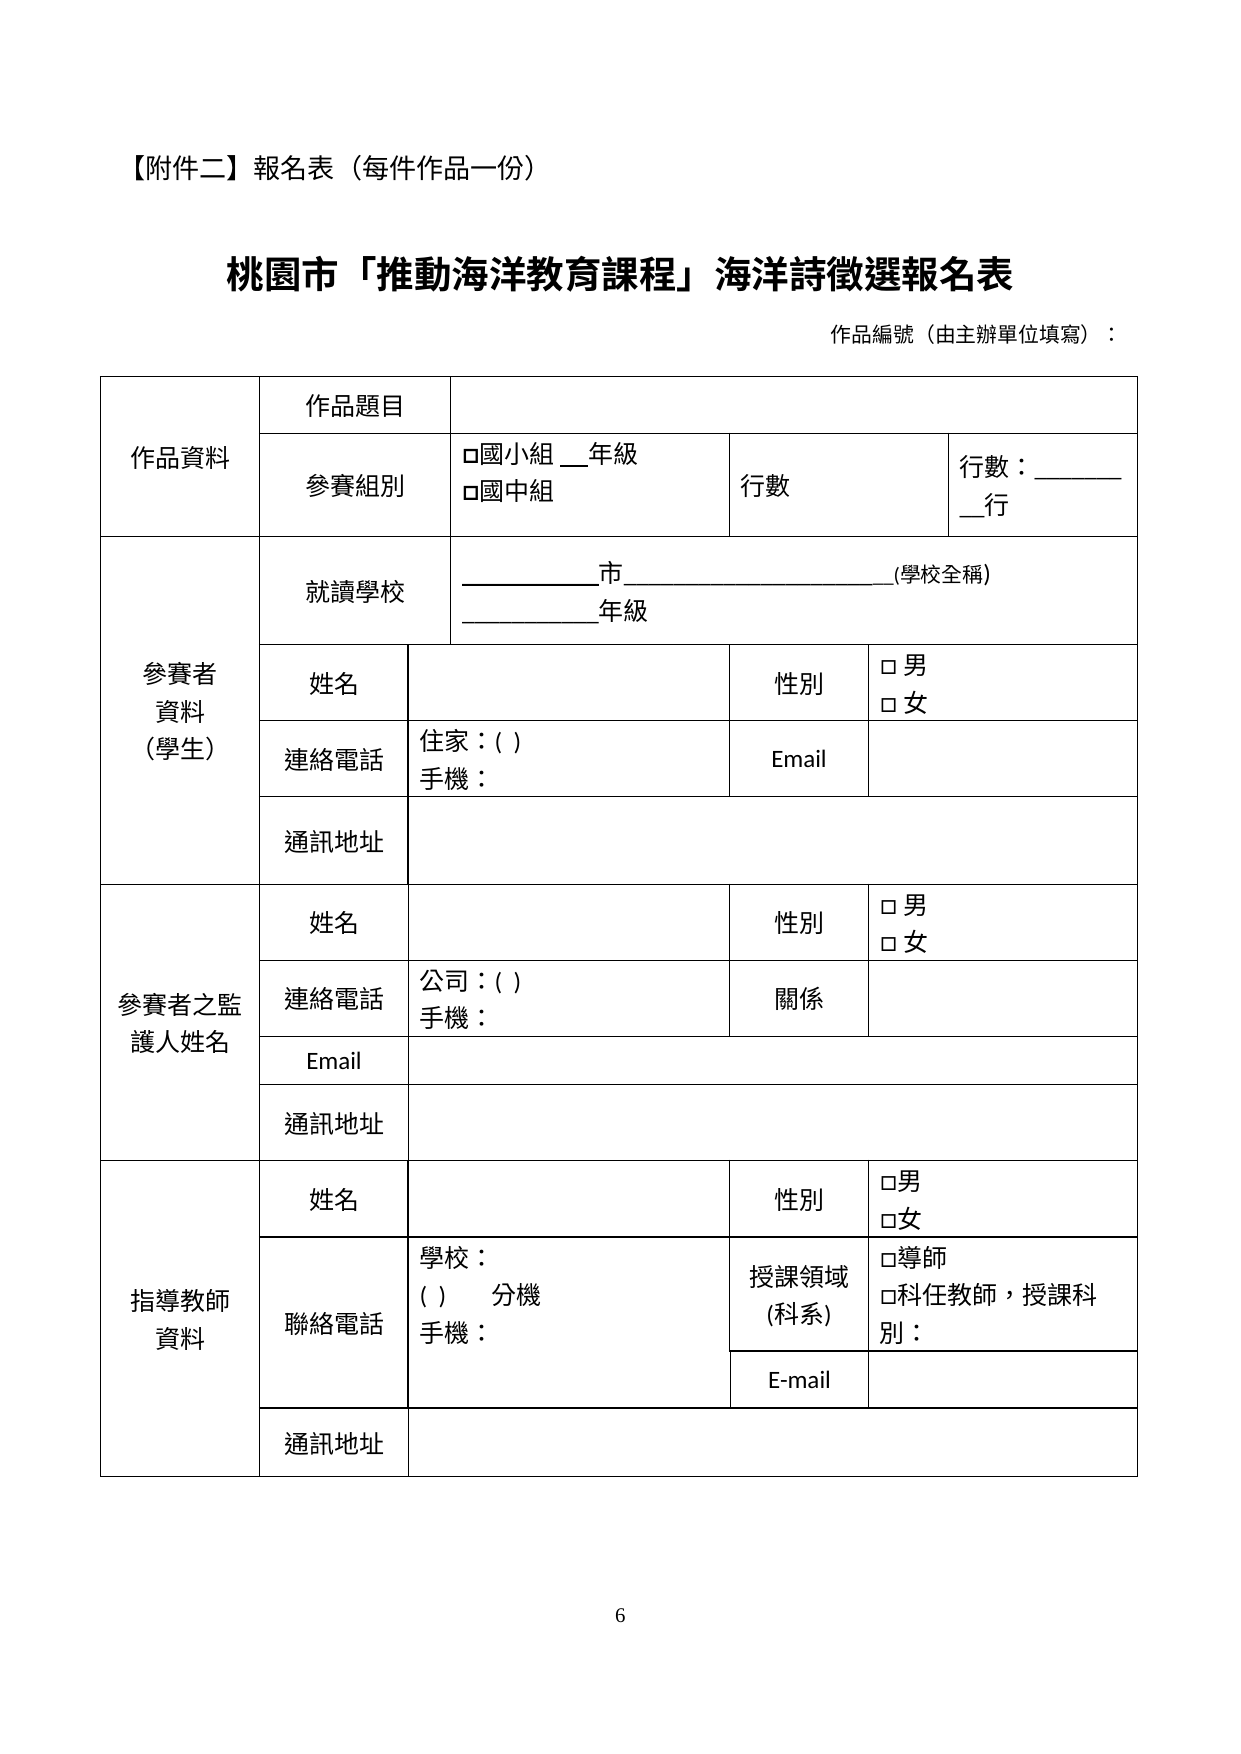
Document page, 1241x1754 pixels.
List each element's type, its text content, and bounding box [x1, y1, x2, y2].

table_cell 性別 [730, 1161, 868, 1236]
table_cell [409, 1409, 1137, 1476]
table_cell Email [730, 721, 868, 796]
table_cell 通訊地址 [260, 1409, 408, 1476]
table_cell 行數 [730, 434, 948, 536]
table_cell 姓名 [260, 885, 408, 959]
table_cell 姓名 [260, 1161, 407, 1236]
table_cell 住家：( ) 手機： [409, 721, 729, 796]
table_cell 關係 [730, 961, 868, 1036]
table_cell □ 男 □ 女 [869, 645, 1137, 720]
table_cell 連絡電話 [260, 961, 408, 1036]
table_cell □男 □女 [869, 1161, 1137, 1236]
table_cell 參賽組別 [260, 434, 450, 536]
table_cell 性別 [730, 645, 868, 720]
table_cell 參賽者之監護人姓名 [101, 885, 259, 1159]
table_cell [409, 1037, 1137, 1084]
table_cell 通訊地址 [260, 1085, 408, 1159]
text 桃園市「推動海洋教育課程」海洋詩徵選報名表 [118, 245, 1122, 299]
table_header 作品題目 [260, 377, 450, 432]
table_cell 連絡電話 [260, 721, 407, 796]
table_header [451, 377, 1137, 432]
table_cell 學校： ( ) 分機 手機： [409, 1238, 729, 1350]
table_cell Email [260, 1037, 408, 1084]
table_cell □ 男 □ 女 [869, 885, 1137, 959]
table_cell 姓名 [260, 645, 407, 720]
table_cell 性別 [730, 885, 868, 959]
table_cell 行數：_________行 [949, 434, 1137, 536]
table_cell 授課領域 (科系) [730, 1238, 868, 1350]
table_cell [409, 1161, 729, 1236]
table_cell □國小組 年級 □國中組 [451, 434, 729, 536]
table_cell [869, 1352, 1137, 1407]
table_cell [409, 797, 1137, 883]
table_cell 聯絡電話 [260, 1238, 407, 1407]
text 【附件二】報名表（每件作品一份） [118, 129, 1122, 204]
table_cell 指導教師 資料 [101, 1161, 259, 1476]
table_cell 公司：( ) 手機： [409, 961, 729, 1036]
table_cell [869, 721, 1137, 796]
table_cell [409, 885, 729, 959]
table_cell [409, 645, 729, 720]
table_header 作品資料 [101, 377, 259, 536]
table_cell ___________市______________________(學校全稱) ___________年級 [451, 537, 1137, 644]
table_cell [409, 1085, 1137, 1159]
table_cell [409, 1350, 730, 1407]
table_cell [869, 961, 1137, 1036]
table_cell 通訊地址 [260, 797, 407, 883]
table_cell □導師 □科任教師，授課科別： [869, 1238, 1137, 1350]
text 作品編號（由主辦單位填寫）： [118, 318, 1122, 348]
table_cell E-mail [731, 1352, 868, 1407]
table_cell 參賽者 資料 （學生） [101, 537, 259, 883]
table_cell 就讀學校 [260, 537, 450, 644]
